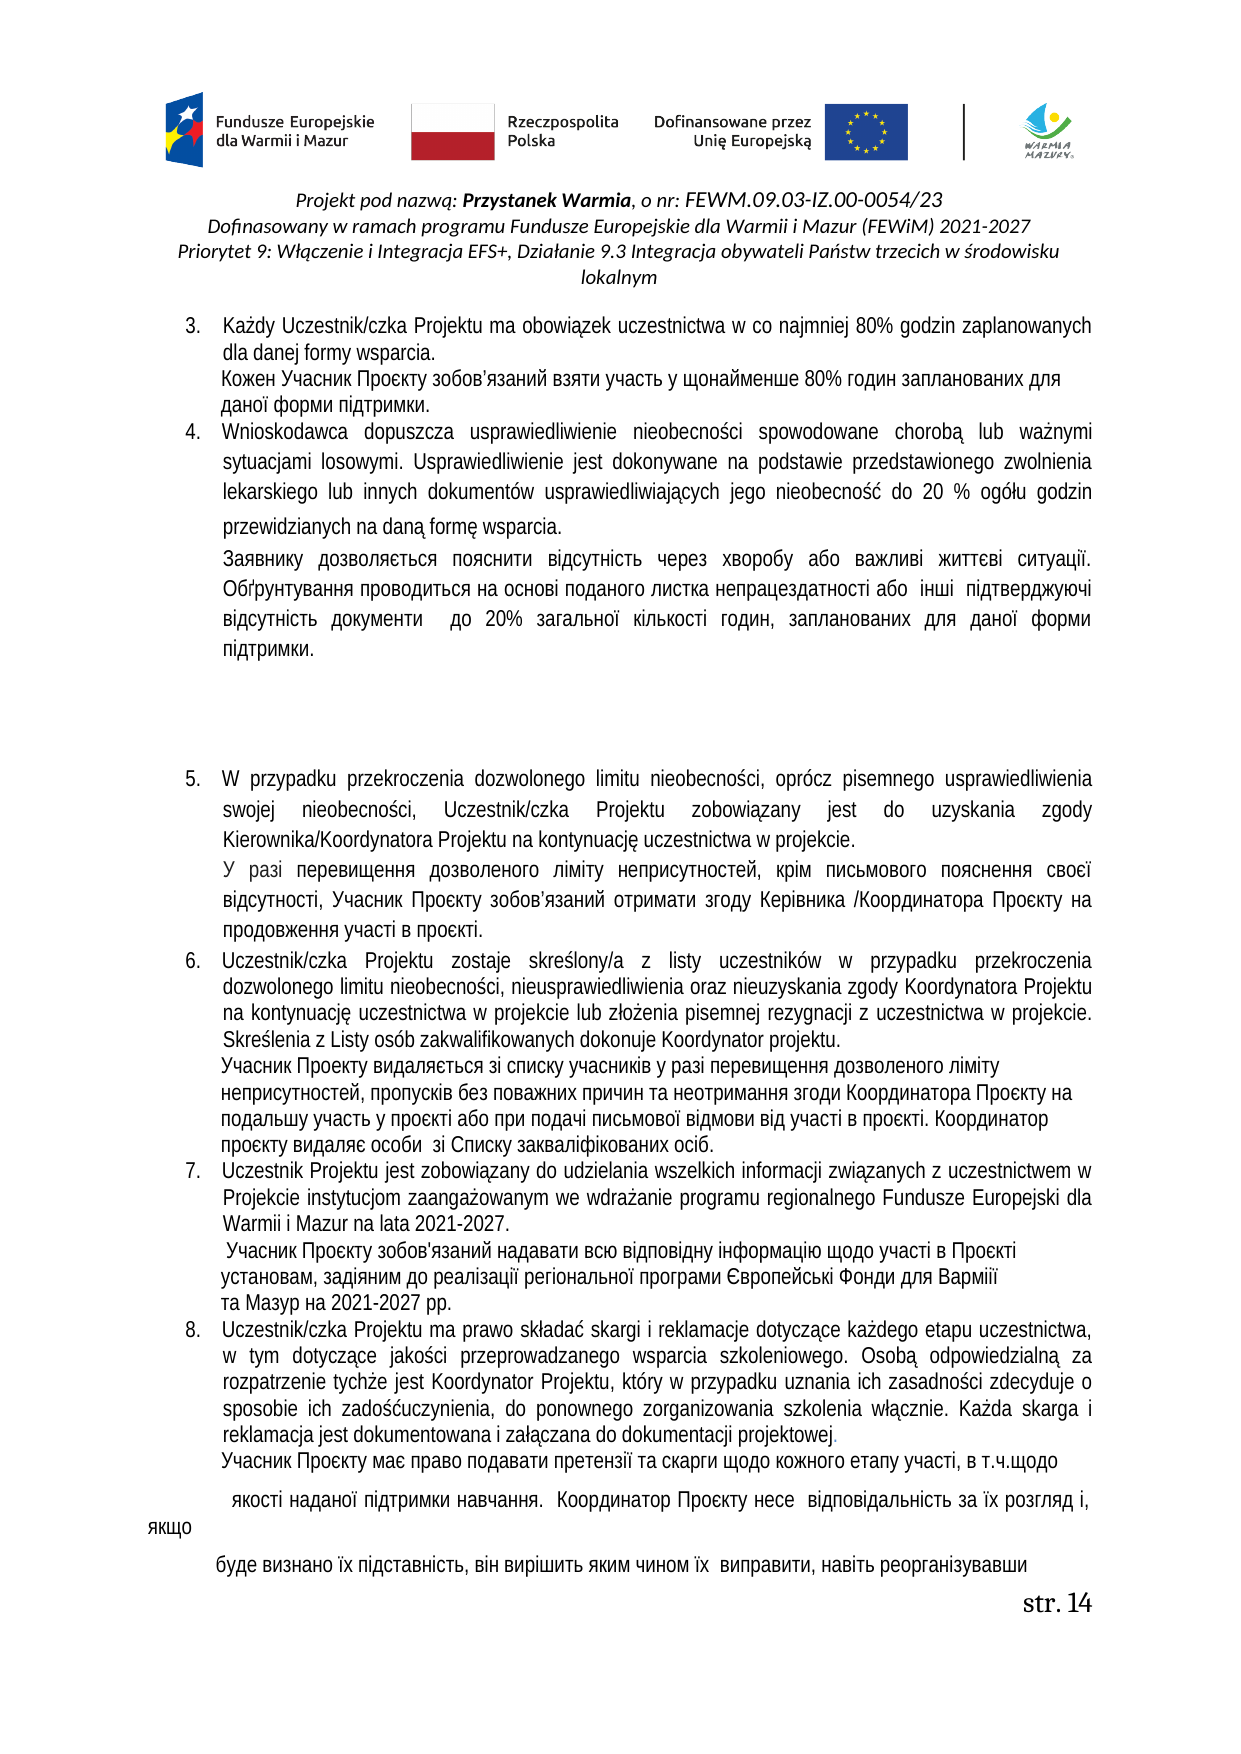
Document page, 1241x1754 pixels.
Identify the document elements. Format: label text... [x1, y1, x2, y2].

list Uczestnik Projektu jest zobowiązany do udzielania wszelkich informacji związanych z uczestnictwem w Projekcie instytucjom zaangażowanym we wdrażanie programu regionalnego Fundusze Europejski dla Warmii i Mazur na lata 2021-2027. [185, 1157, 1092, 1237]
text Кожен Учасник Проєкту зобов’язаний взяти участь у щонайменше 80% годин запланованих для [148, 365, 1092, 391]
text буде визнано їх підставність, він вирішить яким чином їх виправити, навіть реорганізувавши [148, 1551, 1092, 1578]
list Każdy Uczestnik/czka Projektu ma obowiązek uczestnictwa w co najmniej 80% godzin zaplanowanych dla danej formy wsparcia. [185, 312, 1092, 365]
text неприсутностей, пропусків без поважних причин та неотримання згоди Координатора Проєкту на [148, 1078, 1092, 1105]
text Учасник Проєкту має право подавати претензії та скарги щодо кожного етапу участі, в т.ч.щодо [148, 1447, 1092, 1474]
list W przypadku przekroczenia dozwolonego limitu nieobecności, oprócz pisemnego usprawiedliwienia swojej nieobecności, Uczestnik/czka Projektu zobowiązany jest do uzyskania zgody Kierownika/Koordynatora Projektu na kontynuację uczestnictwa w projekcie. [185, 765, 1092, 852]
text якості наданої підтримки навчання. Координатор Проєкту несе відповідальність за їх розгляд і, якщо [148, 1486, 1092, 1539]
picture [147, 73, 1093, 186]
text подальшу участь у проєкті або при подачі письмової відмови від участі в проєкті. Координатор [148, 1105, 1092, 1131]
text Учасник Проекту видаляється зі списку учасників у разі перевищення дозволеного ліміту [148, 1052, 1092, 1078]
list Uczestnik/czka Projektu ma prawo składać skargi i reklamacje dotyczące każdego etapu uczestnictwa, w tym dotyczące jakości przeprowadzanego wsparcia szkoleniowego. Osobą odpowiedzialną za rozpatrzenie tychże jest Koordynator Projektu, który w przypadku uznania ich zasadności zdecyduje o sposobie ich zadośćuczynienia, do ponownego zorganizowania szkolenia włącznie. Każda skarga i reklamacja jest dokumentowana i załączana do dokumentacji projektowej. [185, 1316, 1092, 1447]
list У разі перевищення дозволеного ліміту неприсутностей, крім письмового пояснення своєї відсутності, Учасник Проєкту зобов’язаний отримати згоду Керівника /Координатора Проєкту на продовження участі в проєкті. [223, 856, 1092, 943]
text даної форми підтримки. [148, 391, 1092, 418]
text та Мазур на 2021-2027 рр. [148, 1289, 1092, 1316]
list Uczestnik/czka Projektu zostaje skreślony/a z listy uczestników w przypadku przekroczenia dozwolonego limitu nieobecności, nieusprawiedliwienia oraz nieuzyskania zgody Koordynatora Projektu na kontynuację uczestnictwa w projekcie lub złożenia pisemnej rezygnacji z uczestnictwa w projekcie. Skreślenia z Listy osób zakwalifikowanych dokonuje Koordynator projektu. [185, 947, 1092, 1052]
text проєкту видаляє особи зі Списку закваліфікованих осіб. [148, 1131, 1092, 1157]
text Учасник Проєкту зобов'язаний надавати всю відповідну інформацію щодо участі в Проєкті [148, 1237, 1092, 1263]
list Заявнику дозволяється пояснити відсутність через хворобу або важливі життєві ситуації. Обґрунтування проводиться на основі поданого листка непрацездатності або інші підтверджуючі відсутність документи до 20% загальної кількості годин, запланованих для даної форми підтримки. [223, 545, 1092, 662]
text установам, задіяним до реалізації регіональної програми Європейські Фонди для Варміії [148, 1263, 1092, 1289]
list Wnioskodawca dopuszcza usprawiedliwienie nieobecności spowodowane chorobą lub ważnymi sytuacjami losowymi. Usprawiedliwienie jest dokonywane na podstawie przedstawionego zwolnienia lekarskiego lub innych dokumentów usprawiedliwiających jego nieobecność do 20 % ogółu godzin przewidzianych na daną formę wsparcia. [185, 418, 1092, 540]
